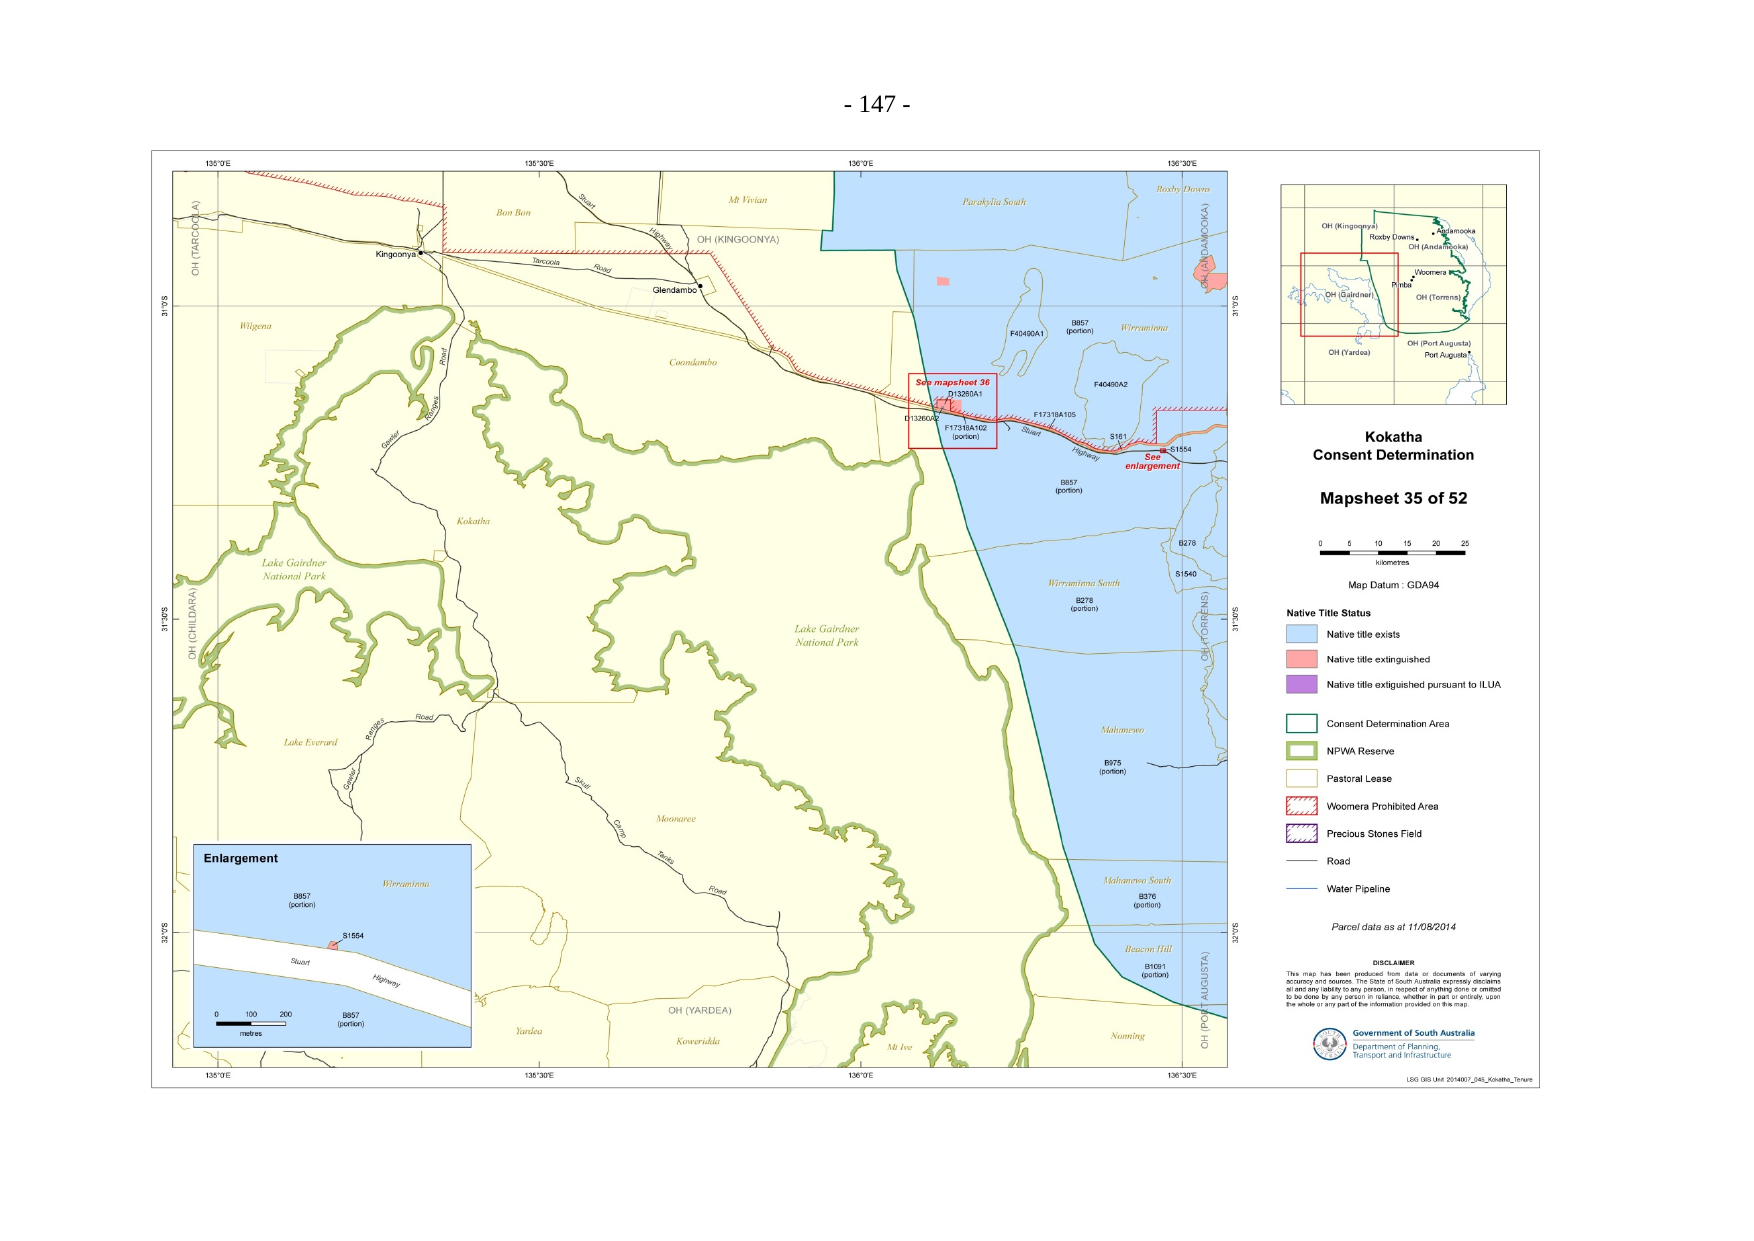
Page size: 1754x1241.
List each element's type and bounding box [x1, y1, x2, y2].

picture [150, 149, 1543, 1089]
